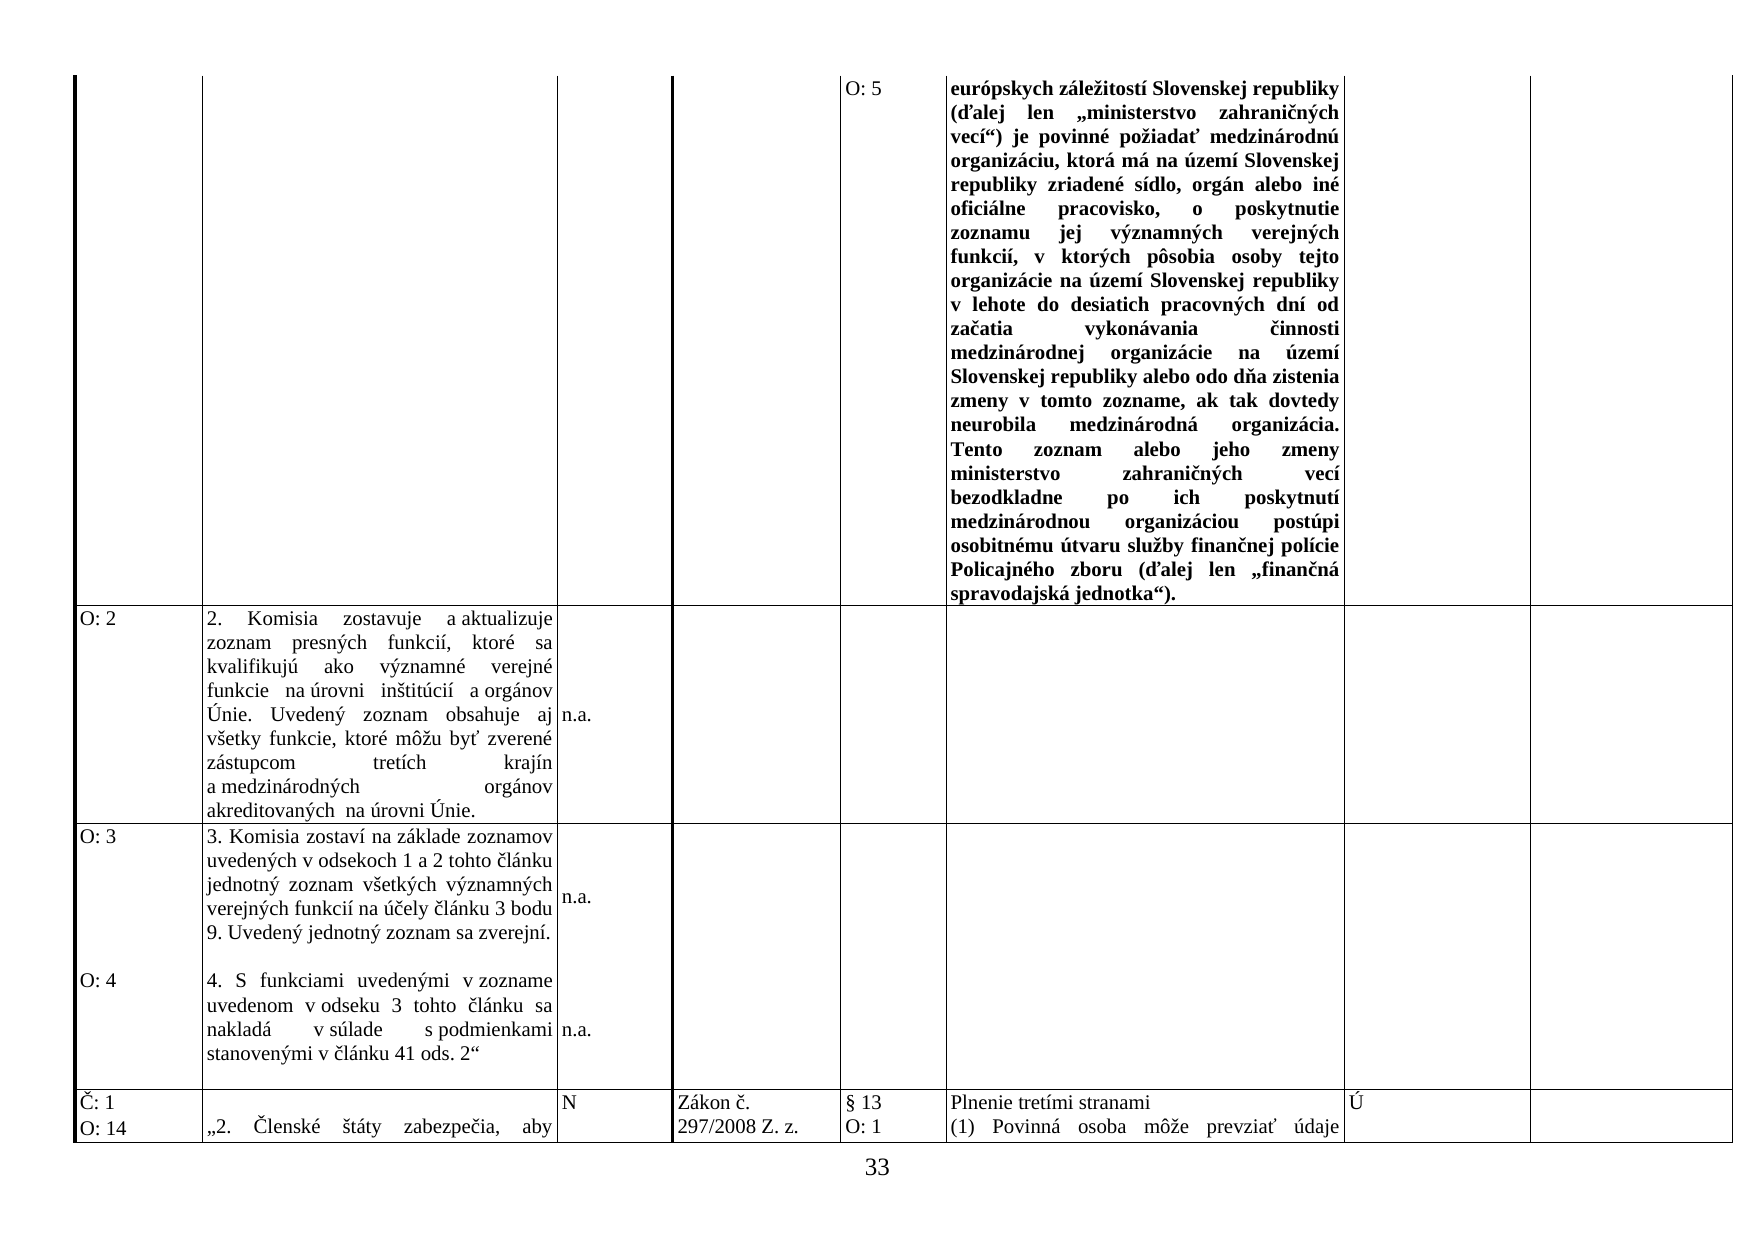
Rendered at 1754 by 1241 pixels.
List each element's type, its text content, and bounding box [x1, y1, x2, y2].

table_cell [1531, 606, 1732, 822]
table_cell 3. Komisia zostaví na základe zoznamov uvedených v odsekoch 1 a 2 tohto článku jednotný zoznam všetkých významných verejných funkcií na účely článku 3 bodu 9. Uvedený jednotný zoznam sa zverejní. [203, 824, 557, 968]
table_cell 4. S funkciami uvedenými v zozname uvedenom v odseku 3 tohto článku sa nakladá v súlade s podmienkami stanovenými v článku 41 ods. 2“ [203, 969, 557, 1089]
table_cell [1531, 969, 1732, 1089]
table_cell [558, 76, 671, 605]
table_cell [77, 76, 202, 605]
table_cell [1531, 76, 1732, 605]
table_cell n.a. [558, 969, 671, 1089]
table_cell [841, 969, 946, 1089]
table_cell O: 2 [77, 606, 202, 822]
table_cell [1345, 606, 1530, 822]
table_cell Č: 1 O: 14 [77, 1090, 202, 1142]
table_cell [947, 76, 1344, 605]
table_cell [1345, 969, 1530, 1089]
table_cell 2. Komisia zostavuje a aktualizuje zoznam presných funkcií, ktoré sa kvalifikujú ako významné verejné funkcie na úrovni inštitúcií a orgánov Únie. Uvedený zoznam obsahuje aj všetky funkcie, ktoré môžu byť zverené zástupcom tretích krajín a medzinárodných orgánov akreditovaných na úrovni Únie. [203, 606, 557, 822]
table_cell O: 4 [77, 969, 202, 1089]
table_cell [947, 1090, 1344, 1142]
table_cell N [558, 1090, 671, 1142]
table_cell [674, 76, 840, 605]
table_cell n.a. [558, 824, 671, 968]
table_cell n.a. [558, 606, 671, 822]
table_cell [841, 606, 946, 822]
table_cell [1345, 76, 1530, 605]
table_cell [1345, 824, 1530, 968]
table_cell [947, 606, 1344, 822]
table_cell § 13 O: 1 O: 2 [841, 1090, 946, 1142]
table_cell [203, 76, 557, 605]
table_cell O: 3 [77, 824, 202, 968]
table_cell [947, 824, 1344, 968]
table_cell Ú [1345, 1090, 1530, 1142]
table_cell [841, 824, 946, 968]
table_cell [203, 1090, 557, 1142]
table_cell [1531, 1090, 1732, 1142]
table_cell [1531, 824, 1732, 968]
table_cell [674, 606, 840, 822]
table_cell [841, 76, 946, 605]
table_cell [674, 824, 840, 968]
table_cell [674, 1090, 840, 1142]
table_cell [674, 969, 840, 1089]
table_cell [947, 969, 1344, 1089]
